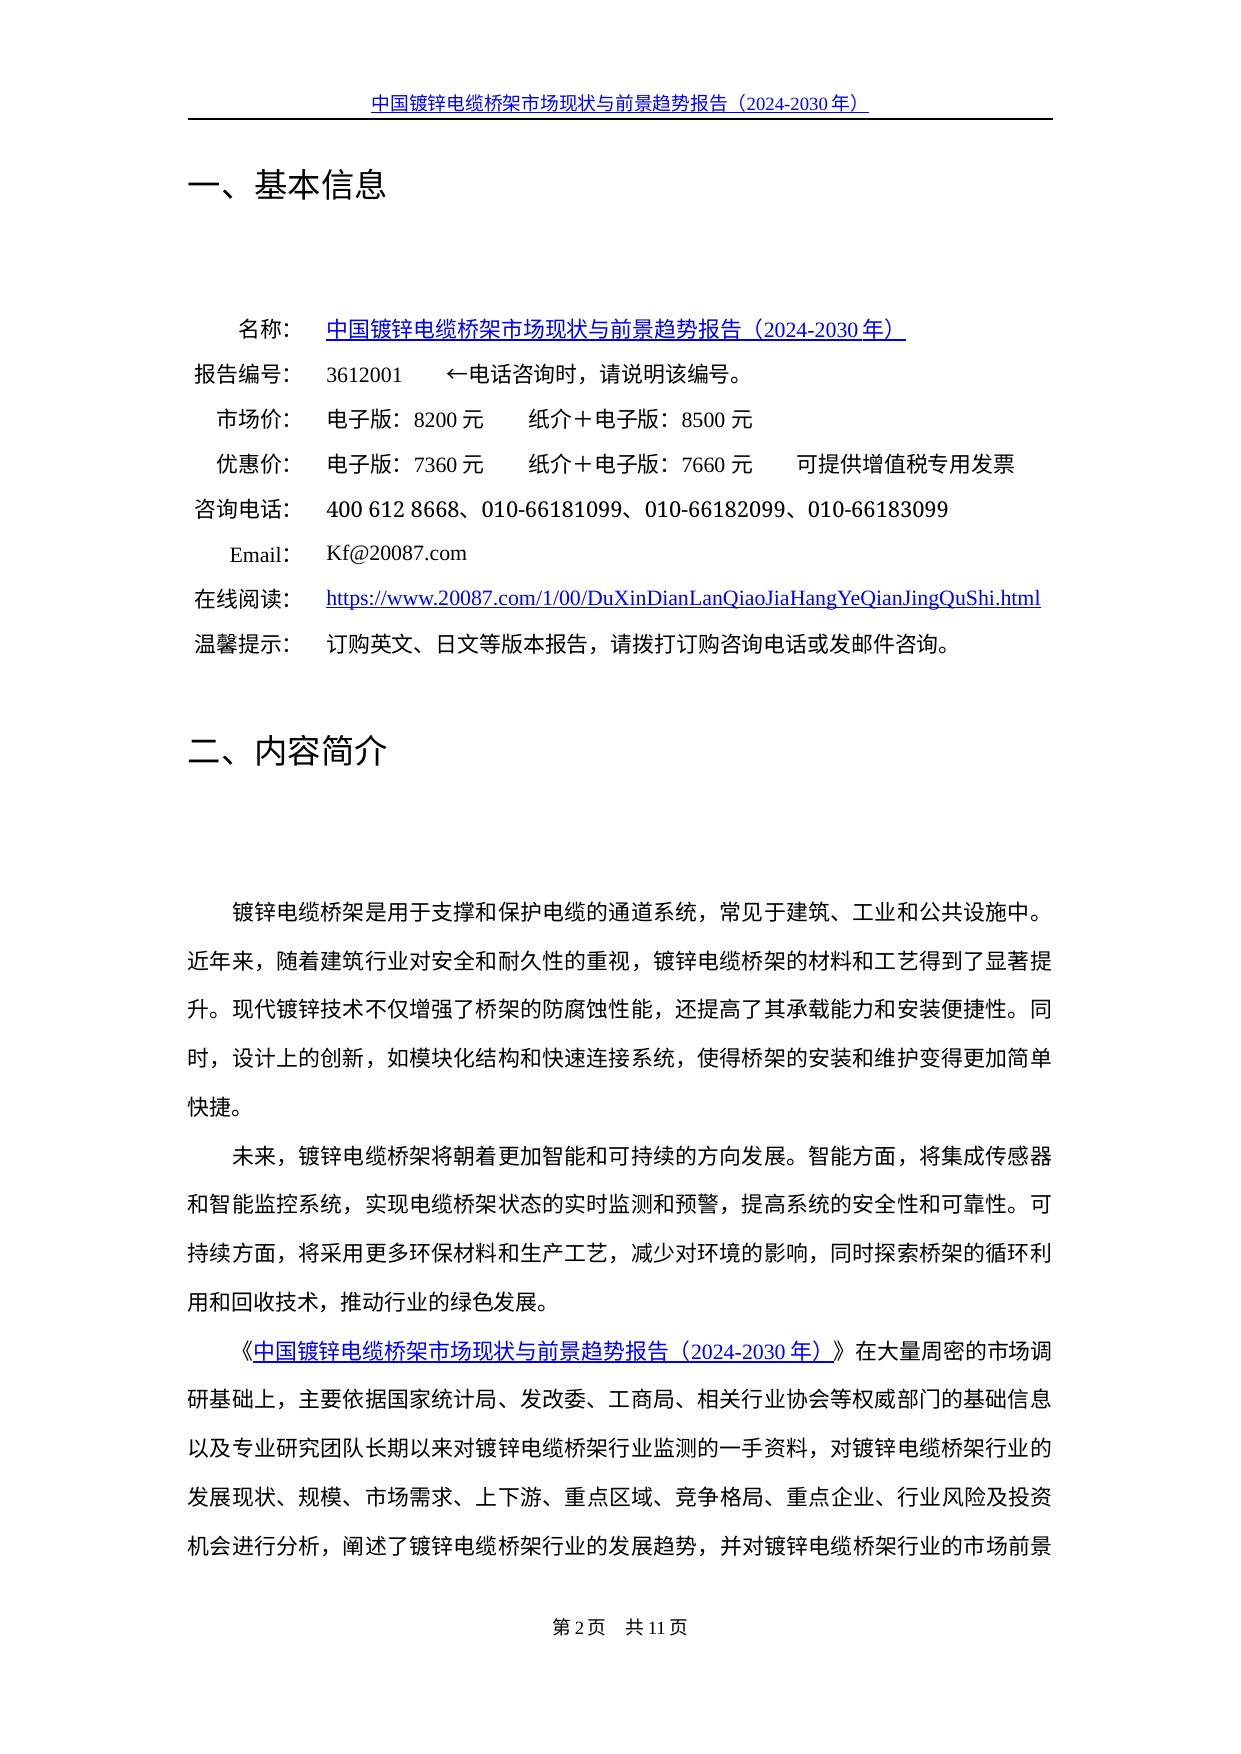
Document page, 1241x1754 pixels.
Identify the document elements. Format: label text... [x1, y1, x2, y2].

title 二、内容简介 [187, 717, 1053, 782]
table_cell [315, 582, 1073, 627]
table_cell 优惠价： [167, 447, 315, 492]
table_header 名称： [167, 312, 315, 357]
table_cell 温馨提示： [167, 627, 315, 672]
table_header 中国镀锌电缆桥架市场现状与前景趋势报告（2024-2030年） [315, 312, 1073, 357]
table_cell 在线阅读： [167, 582, 315, 627]
table_cell 电子版：8200 元 纸介＋电子版：8500 元 [315, 402, 1073, 447]
table_cell 市场价： [167, 402, 315, 447]
table_cell 3612001 ←电话咨询时，请说明该编号。 [315, 357, 1073, 402]
table_cell Kf@20087.com [315, 537, 1073, 582]
table_cell 咨询电话： [167, 492, 315, 537]
title 一、基本信息 [187, 150, 1053, 215]
table_cell 电子版：7360 元 纸介＋电子版：7660 元 可提供增值税专用发票 [315, 447, 1073, 492]
table_cell 订购英文、日文等版本报告，请拨打订购咨询电话或发邮件咨询。 [315, 627, 1073, 672]
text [187, 894, 1053, 1561]
table_cell Email： [167, 537, 315, 582]
table_cell 400 612 8668、010-66181099、010-66182099、010-66183099 [315, 492, 1073, 537]
table_cell 报告编号： [167, 357, 315, 402]
